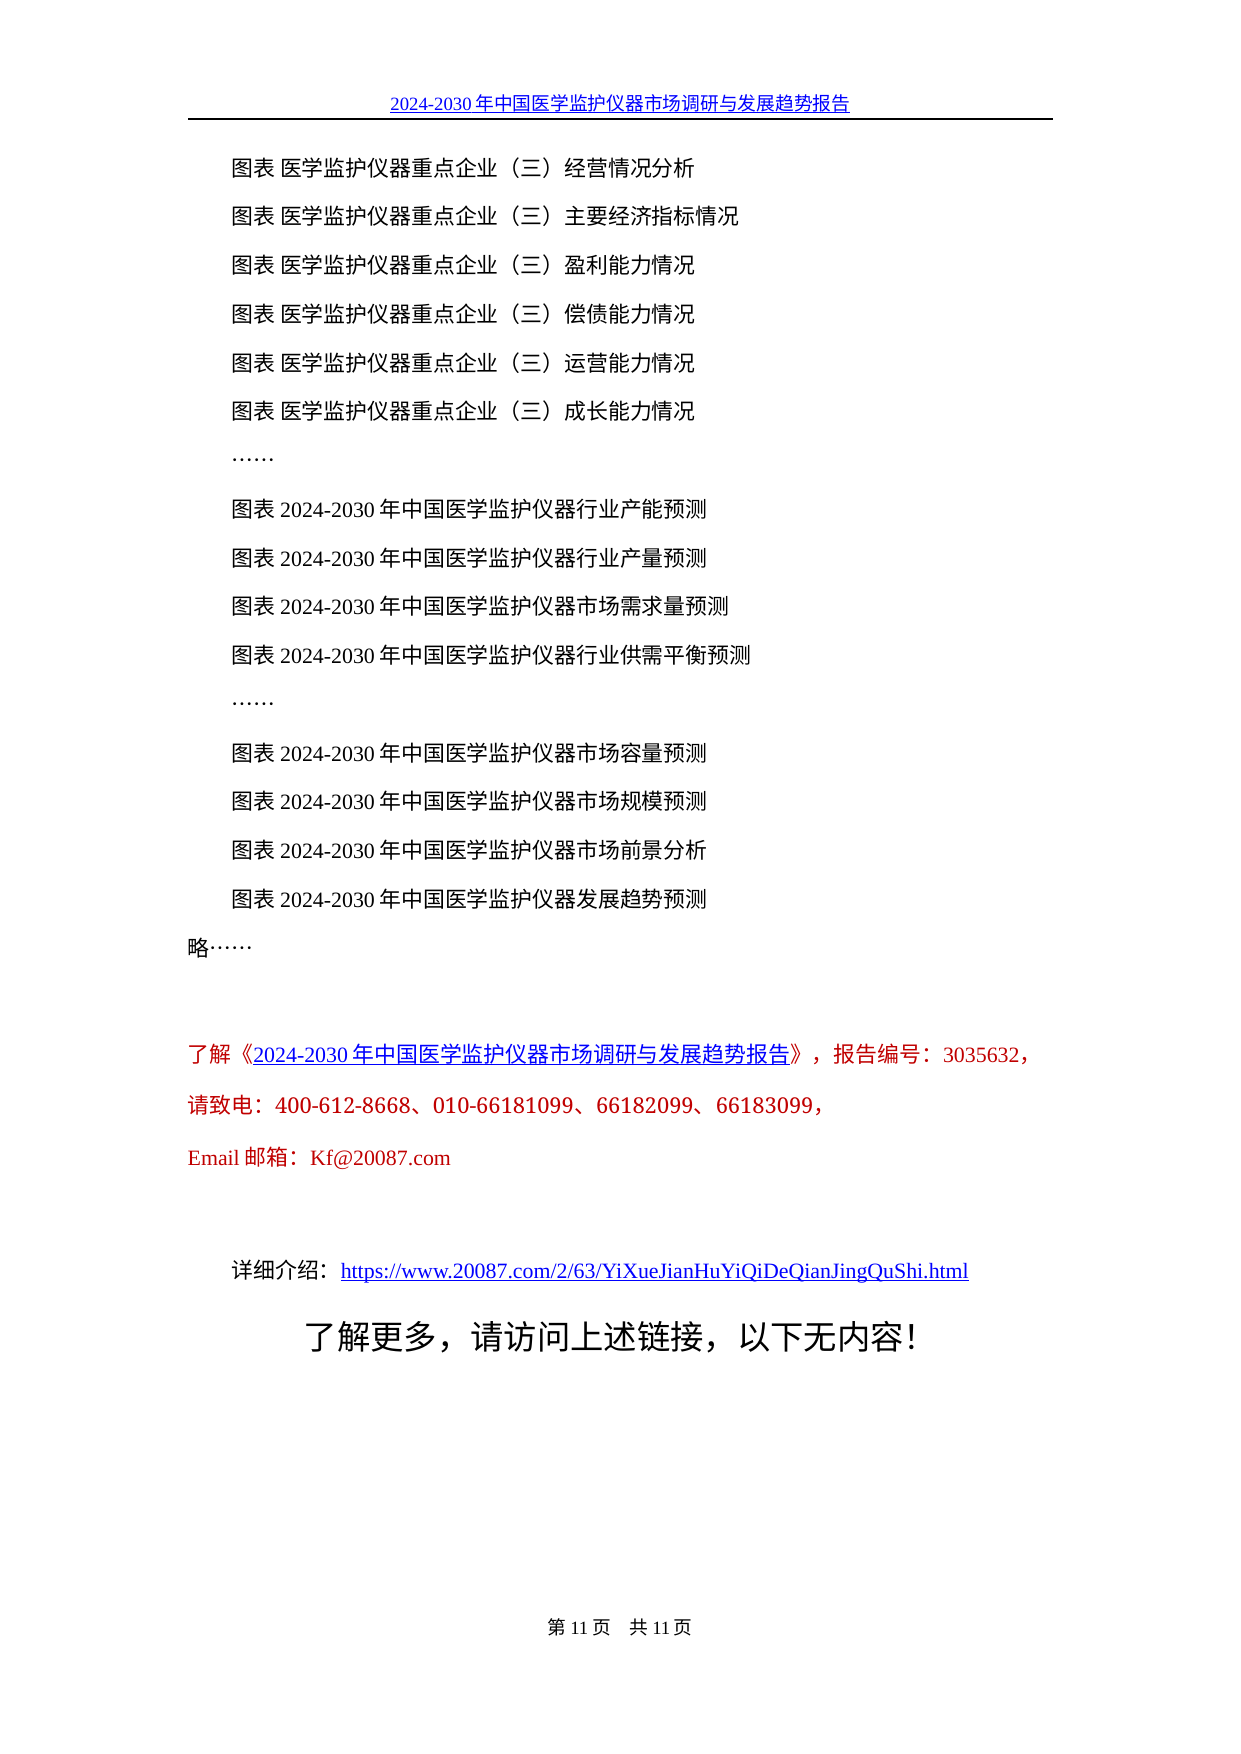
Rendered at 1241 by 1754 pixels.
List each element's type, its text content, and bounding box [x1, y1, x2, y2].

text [187, 150, 1053, 963]
text 了解《2024-2030年中国医学监护仪器市场调研与发展趋势报告》，报告编号：3035632， [187, 1037, 1053, 1069]
text 详细介绍：https://www.20087.com/2/63/YiXueJianHuYiQiDeQianJingQuShi.html [187, 1253, 1053, 1285]
title 了解更多，请访问上述链接，以下无内容！ [187, 1303, 1053, 1368]
text 请致电：400-612-8668、010-66181099、66182099、66183099， [187, 1088, 1053, 1121]
text Email邮箱：Kf@20087.com [187, 1140, 1053, 1172]
